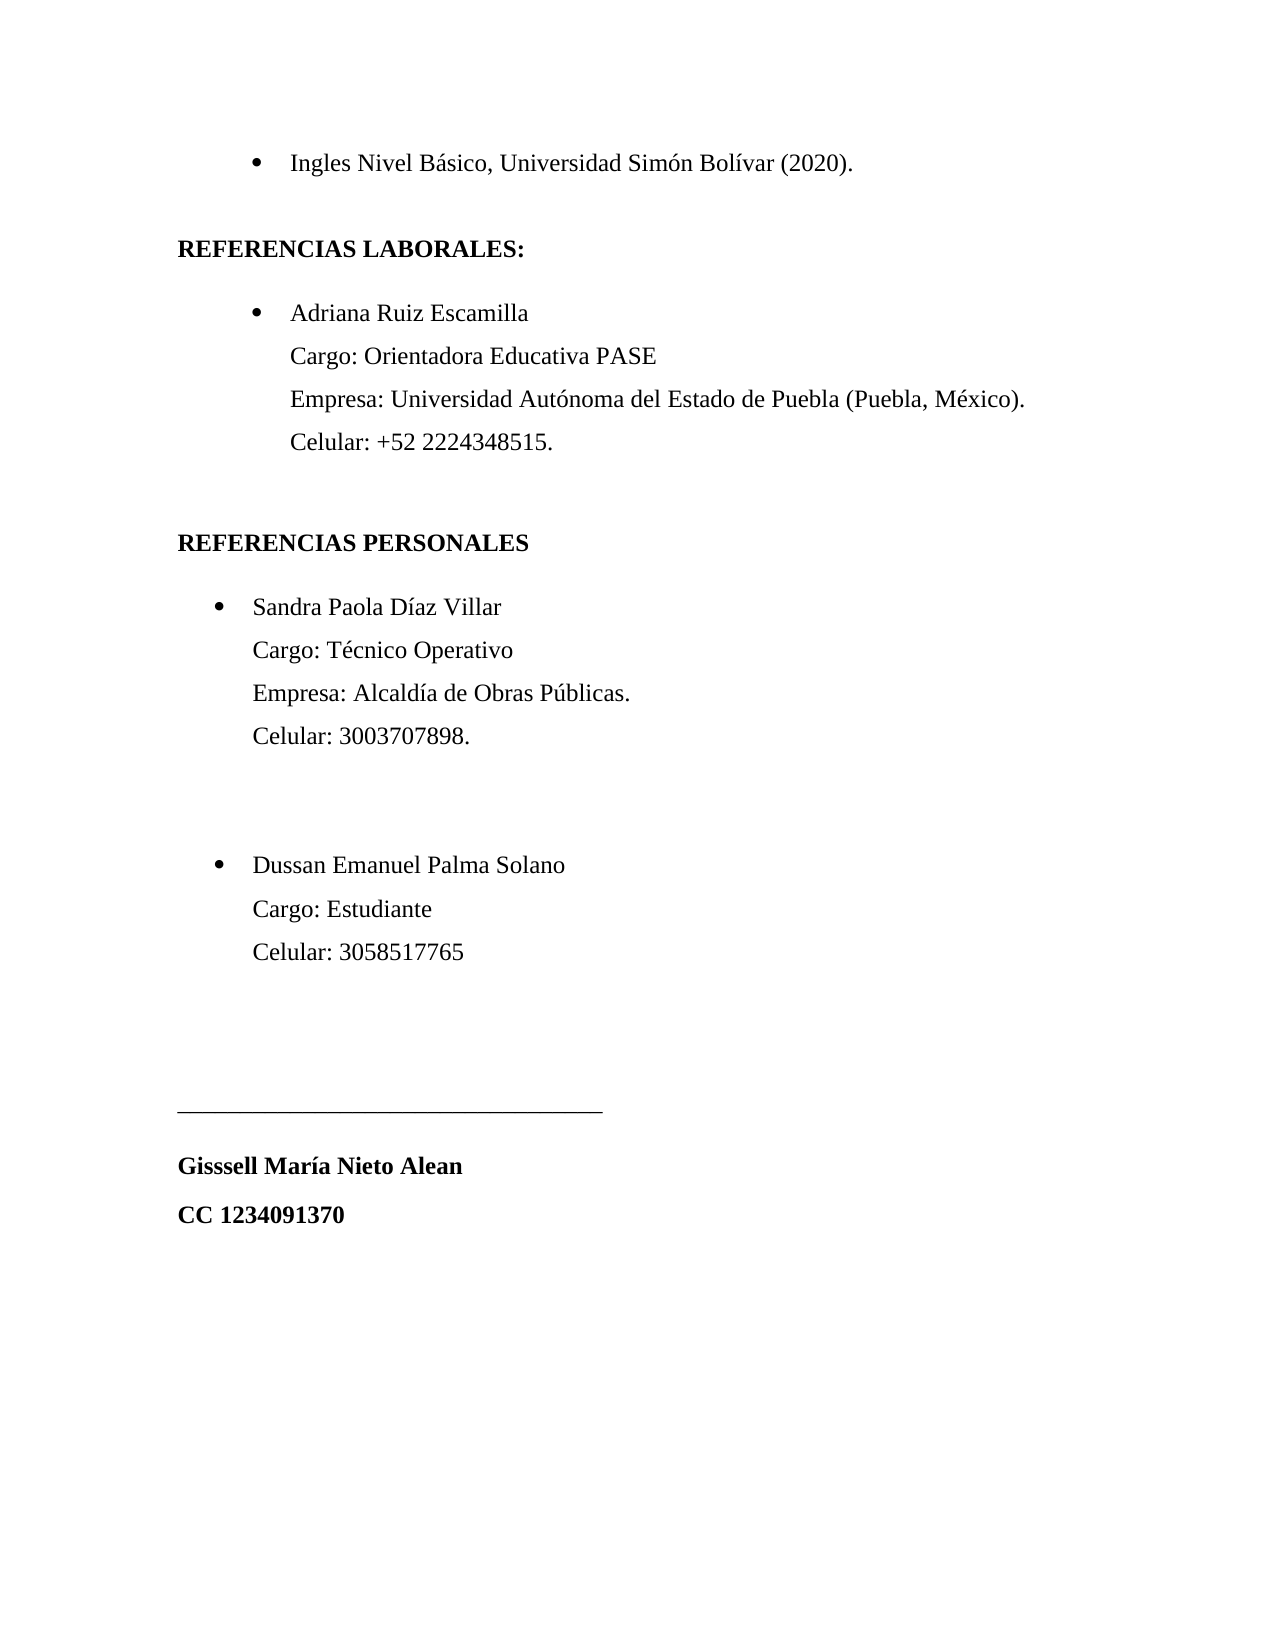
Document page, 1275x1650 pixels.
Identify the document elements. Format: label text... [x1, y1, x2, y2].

list Sandra Paola Díaz Villar [215, 592, 1098, 621]
text Empresa: Alcaldía de Obras Públicas. [252, 678, 1098, 707]
list Ingles Nivel Básico, Universidad Simón Bolívar (2020). [252, 148, 1098, 176]
text Cargo: Estudiante [252, 894, 1098, 922]
text Celular: 3003707898. [252, 721, 1098, 750]
text Celular: +52 2224348515. [290, 427, 1098, 456]
text Empresa: Universidad Autónoma del Estado de Puebla (Puebla, México). [290, 384, 1098, 413]
text Cargo: Técnico Operativo [252, 635, 1098, 664]
text Celular: 3058517765 [252, 937, 1098, 966]
list Dussan Emanuel Palma Solano [215, 851, 1098, 879]
text CC 1234091370 [177, 1201, 1098, 1229]
list Adriana Ruiz Escamilla [252, 298, 1098, 327]
text REFERENCIAS LABORALES: [177, 234, 1098, 263]
text REFERENCIAS PERSONALES [177, 528, 1098, 557]
text __________________________________ [177, 1087, 1098, 1116]
text Gisssell María Nieto Alean [177, 1151, 1098, 1180]
text Cargo: Orientadora Educativa PASE [290, 341, 1098, 370]
